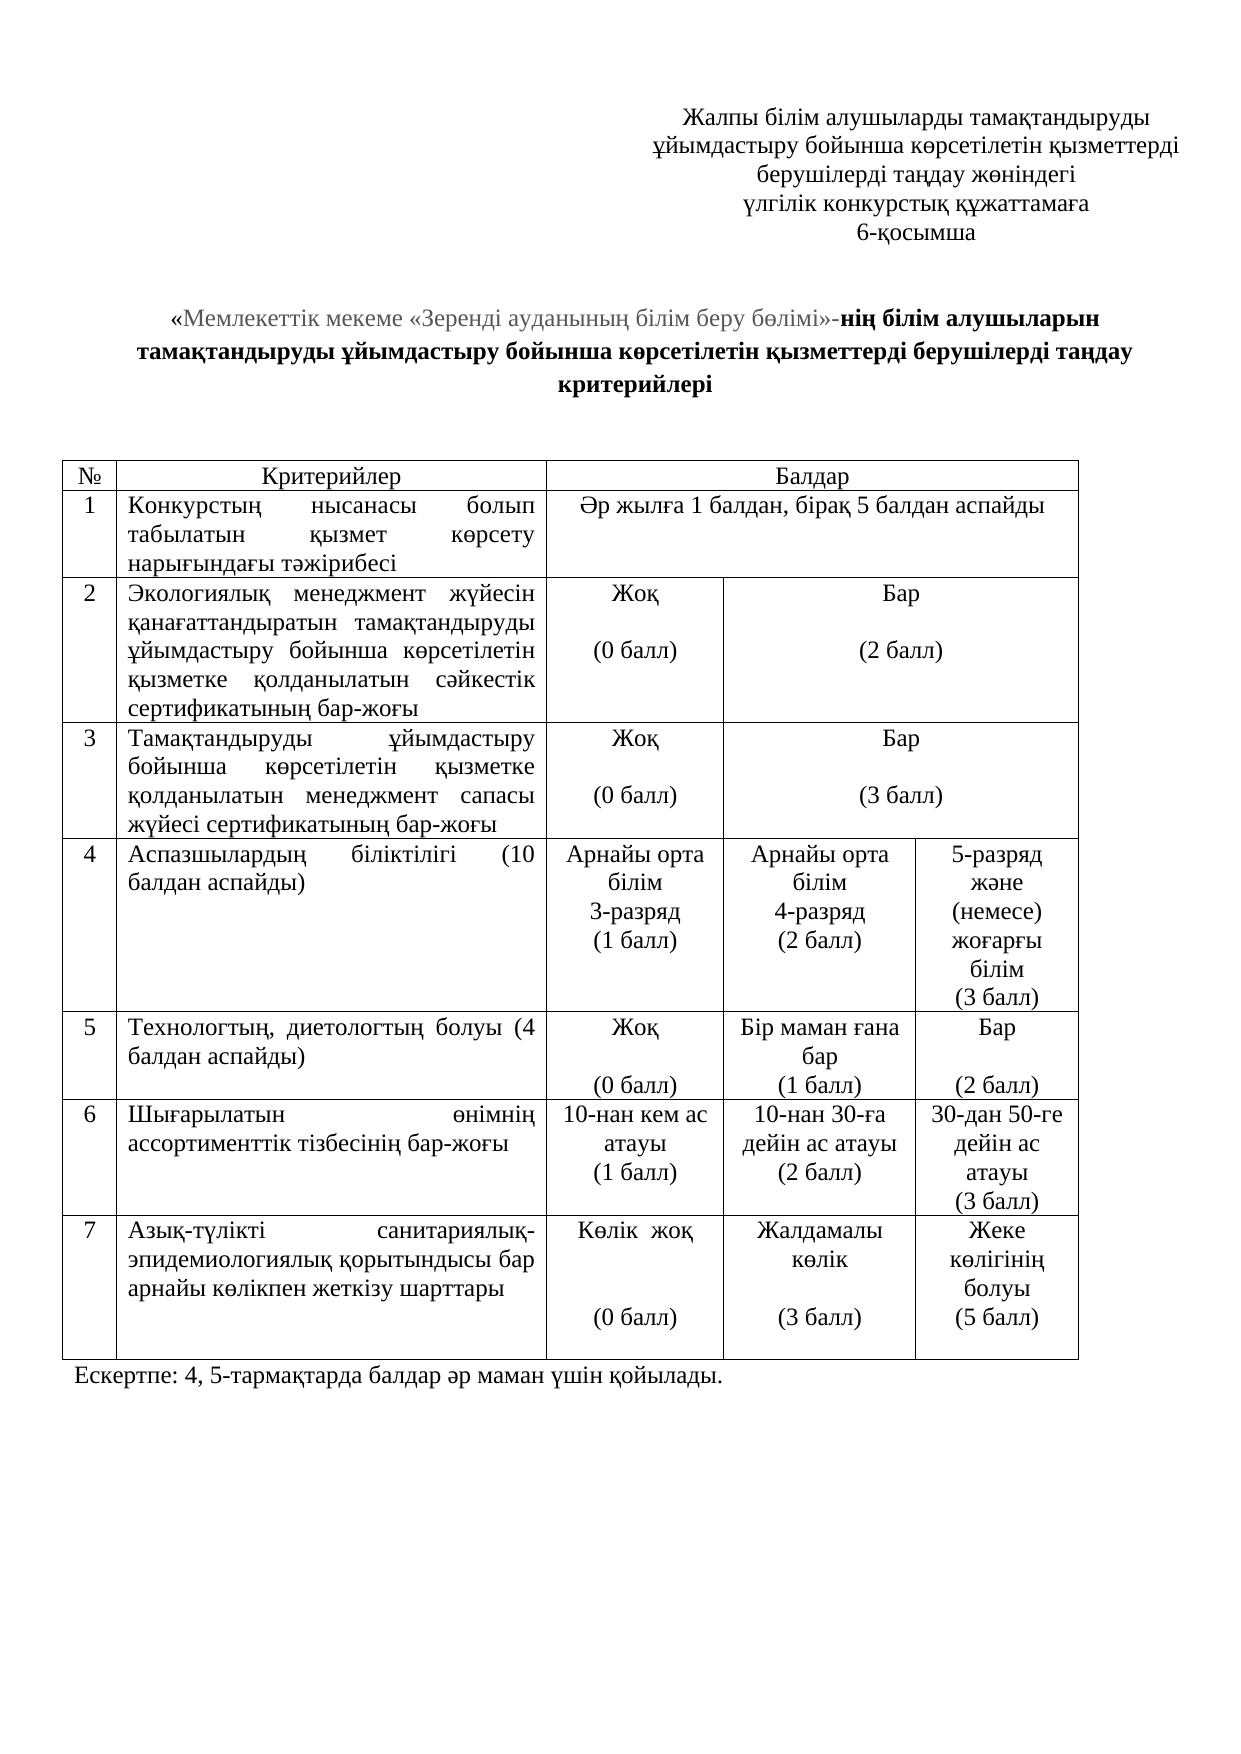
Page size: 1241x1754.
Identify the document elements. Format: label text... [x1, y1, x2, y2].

table_cell 1 [63, 491, 116, 577]
table_cell Бар (2 балл) [916, 1012, 1078, 1098]
table_cell Экологиялық менеджмент жүйесін қанағаттандыратын тамақтандыруды ұйымдастыру бойынша көрсетілетін қызметке қолданылатын сәйкестік сертификатының бар-жоғы [117, 578, 546, 722]
table_cell 2 [63, 578, 116, 722]
table_header Балдар [547, 461, 1078, 489]
table_header № [63, 461, 116, 489]
table_cell 30-дан 50-ге дейін ас атауы (3 балл) [916, 1100, 1078, 1214]
table_cell 6 [63, 1100, 116, 1214]
table_cell Арнайы орта білім 4-разряд (2 балл) [724, 839, 915, 1011]
text үлгілік конкурстық құжаттамаға [636, 188, 1196, 217]
table_cell Бар (2 балл) [724, 578, 1078, 722]
table_cell 10-нан 30-ға дейін ас атауы (2 балл) [724, 1100, 915, 1214]
text Ескертпе: 4, 5-тармақтарда балдар әр маман үшін қойылады. [74, 1360, 1196, 1389]
text Жалпы білім алушыларды тамақтандыруды ұйымдастыру бойынша көрсетілетін қызметтерді берушілерді таңдау жөніндегі [636, 102, 1196, 188]
table_cell Әр жылға 1 балдан, бірақ 5 балдан аспайды [547, 491, 1078, 577]
table_header Критерийлер [117, 461, 546, 489]
table_cell 5-разряд және (немесе) жоғарғы білім (3 балл) [916, 839, 1078, 1011]
table_cell Жалдамалы көлік (3 балл) [724, 1216, 915, 1359]
table_cell Азық-түлікті санитариялық-эпидемиологиялық қорытындысы бар арнайы көлікпен жеткізу шарттары [117, 1216, 546, 1359]
table_cell Бар (3 балл) [724, 723, 1078, 838]
text 6-қосымша [636, 217, 1196, 246]
table_cell 3 [63, 723, 116, 838]
table_cell Аспазшылардың біліктілігі (10 балдан аспайды) [117, 839, 546, 1011]
table_cell Көлік жоқ (0 балл) [547, 1216, 723, 1359]
table_cell Жоқ (0 балл) [547, 578, 723, 722]
table_cell Бір маман ғана бар (1 балл) [724, 1012, 915, 1098]
table_cell 7 [63, 1216, 116, 1359]
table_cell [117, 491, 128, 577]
table_cell 5 [63, 1012, 116, 1098]
table_cell Арнайы орта білім 3-разряд (1 балл) [547, 839, 723, 1011]
table_cell Тамақтандыруды ұйымдастыру бойынша көрсетілетін қызметке қолданылатын менеджмент сапасы жүйесі сертификатының бар-жоғы [117, 723, 546, 838]
table_cell 10-нан кем ас атауы (1 балл) [547, 1100, 723, 1214]
table_cell Конкурстың нысанасы болып табылатын қызмет көрсету нарығындағы тәжірибесі [397, 491, 546, 577]
table_cell Шығарылатын өнімнің ассортименттік тізбесінің бар-жоғы [117, 1100, 546, 1214]
table_cell Жеке көлігінің болуы (5 балл) [916, 1216, 1078, 1359]
table_cell Жоқ (0 балл) [547, 723, 723, 838]
table_cell 4 [63, 839, 116, 1011]
table_cell Жоқ (0 балл) [547, 1012, 723, 1098]
table_cell Технологтың, диетологтың болуы (4 балдан аспайды) [117, 1012, 546, 1098]
text «Мемлекеттiк мекеме «Зерендi ауданының бiлiм беру бөлiмi»-нің білім алушыларын тамақтандыруды ұйымдастыру бойынша көрсетілетін қызметтерді берушілерді таңдау критерийлері [74, 303, 1196, 398]
